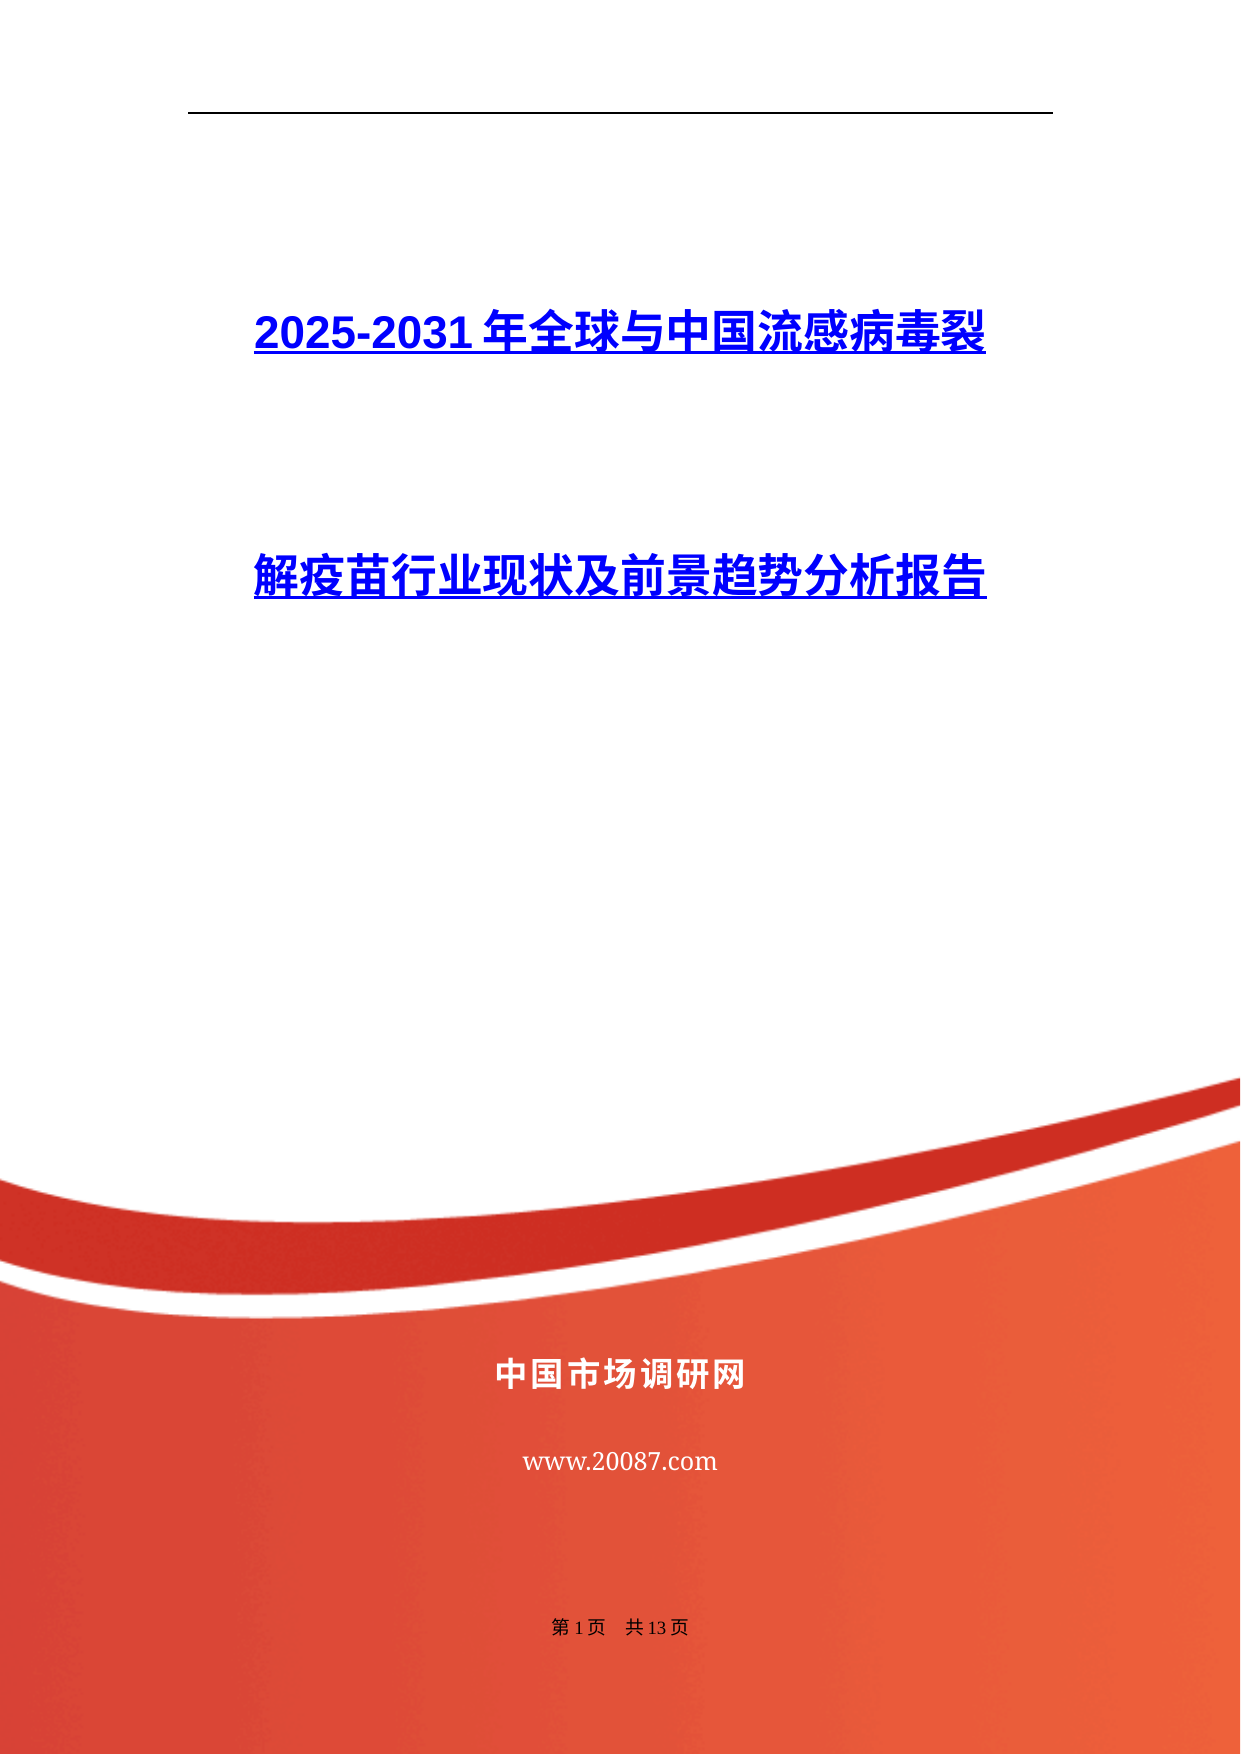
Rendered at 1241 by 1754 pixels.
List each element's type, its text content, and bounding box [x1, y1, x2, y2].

text www.20087.com [187, 1428, 1053, 1493]
picture [0, 1006, 1241, 1754]
subtitle 中国市场调研网 [187, 1339, 1053, 1404]
table_header 2025-2031年全球与中国流感病毒裂解疫苗行业现状及前景趋势分析报告 [188, 207, 1053, 773]
